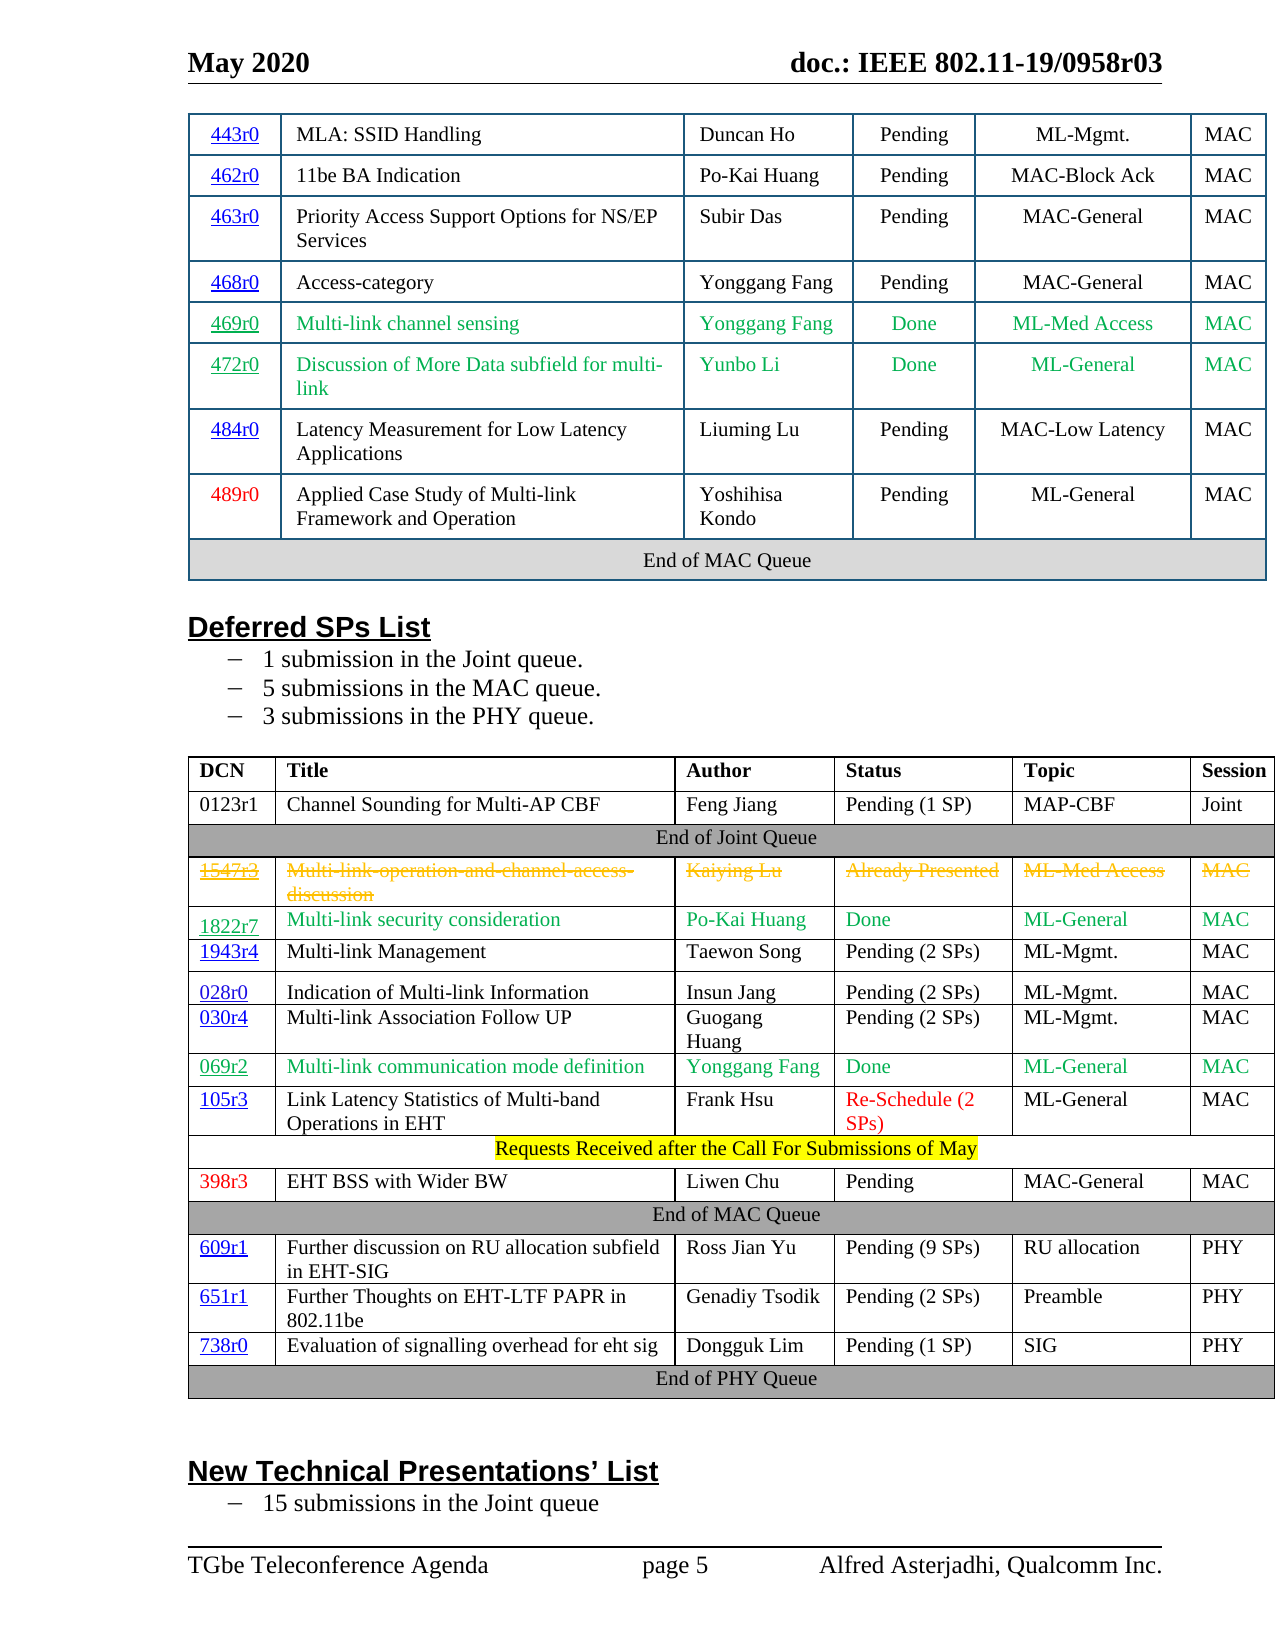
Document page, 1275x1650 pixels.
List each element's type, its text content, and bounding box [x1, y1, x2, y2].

table_cell Guogang Huang [742, 1005, 834, 1053]
table_cell Multi-link channel sensing [282, 303, 683, 342]
table_cell Multi-link-operation-and-channel-access-discussion [373, 858, 674, 906]
table_cell Duncan Ho [685, 115, 852, 154]
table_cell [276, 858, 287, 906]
table_cell 0123r1 [189, 792, 275, 824]
table_cell MAC [1192, 344, 1265, 407]
table_cell 11be BA Indication [282, 156, 683, 195]
table_cell Evaluation of signalling overhead for eht sig [276, 1333, 674, 1365]
table_cell Indication of Multi-link Information [276, 972, 674, 1004]
table_cell 484r0 [190, 410, 280, 473]
table_cell Pending [854, 475, 974, 538]
list 3 submissions in the PHY queue. [225, 701, 1162, 730]
table_cell Pending (1 SP) [835, 1333, 1012, 1365]
table_cell Po-Kai Huang [676, 907, 834, 938]
table_cell MAC [1192, 303, 1265, 342]
table_cell End of MAC Queue [189, 1202, 1274, 1234]
table_cell Liuming Lu [685, 410, 852, 473]
table_header Title [276, 758, 674, 791]
table_cell 462r0 [190, 156, 280, 195]
table_cell End of PHY Queue [189, 1366, 1274, 1398]
table_cell Kaiying Lu [676, 858, 834, 906]
table_cell Requests Received after the Call For Submissions of May [189, 1136, 1274, 1168]
table_cell MAC-General [976, 197, 1190, 260]
table_cell 468r0 [190, 262, 280, 301]
table_cell 463r0 [190, 197, 280, 260]
subtitle New Technical Presentations’ List [187, 1454, 1162, 1488]
table_cell 469r0 [190, 303, 280, 342]
table_cell MAC [1192, 262, 1265, 301]
table_cell Multi-link security consideration [276, 907, 674, 938]
list 5 submissions in the MAC queue. [225, 673, 1162, 701]
table_cell Pending (2 SPs) [835, 940, 1012, 971]
table_cell Pending [854, 410, 974, 473]
table_cell RU allocation [1013, 1235, 1190, 1283]
table_cell Latency Measurement for Low Latency Applications [282, 410, 683, 473]
table_cell Frank Hsu [676, 1087, 834, 1135]
table_cell Po-Kai Huang [685, 156, 852, 195]
table_header Session [1191, 758, 1274, 791]
table_cell Yonggang Fang [676, 1054, 834, 1086]
table_cell MAC [1192, 475, 1265, 538]
list 15 submissions in the Joint queue [225, 1488, 1162, 1516]
table_cell Pending (1 SP) [835, 792, 1012, 824]
table_cell MAC [1191, 972, 1274, 1004]
table_cell Applied Case Study of Multi-link Framework and Operation [282, 475, 683, 538]
table_cell ML-General [976, 475, 1190, 538]
table_cell Pending [854, 115, 974, 154]
table_cell 398r3 [189, 1169, 275, 1201]
table_cell End of Joint Queue [189, 825, 1274, 856]
table_cell 489r0 [190, 475, 280, 538]
table_cell Pending [835, 1169, 1012, 1201]
table_cell Pending (2 SPs) [835, 1005, 1012, 1053]
table_cell MAC [1191, 1169, 1274, 1201]
table_cell Multi-link Association Follow UP [276, 1005, 674, 1053]
table_cell MAC [1192, 197, 1265, 260]
table_cell Further discussion on RU allocation subfield in EHT-SIG [276, 1235, 674, 1283]
subtitle Deferred SPs List [187, 610, 1162, 644]
table_cell ML-General [1013, 1054, 1190, 1086]
table_cell 738r0 [189, 1333, 275, 1365]
table_cell 1547r3 [189, 858, 275, 906]
table_cell PHY [1191, 1235, 1274, 1283]
table_cell MAC-General [976, 262, 1190, 301]
table_cell PHY [1191, 1333, 1274, 1365]
table_cell 1822r7 [189, 907, 275, 938]
table_cell 609r1 [189, 1235, 275, 1283]
table_cell Done [854, 303, 974, 342]
table_header Topic [1013, 758, 1190, 791]
table_cell MAC [1192, 410, 1265, 473]
table_cell ML-Mgmt. [1013, 940, 1190, 971]
table_cell SIG [1013, 1333, 1190, 1365]
table_cell MAC [1191, 907, 1274, 938]
table_cell MLA: SSID Handling [282, 115, 683, 154]
list 1 submission in the Joint queue. [225, 644, 1162, 673]
table_cell MAC [1191, 1005, 1274, 1053]
table_cell MAC [1192, 115, 1265, 154]
table_cell 105r3 [189, 1087, 275, 1135]
table_cell Done [835, 907, 1012, 938]
table_cell Yonggang Fang [685, 262, 852, 301]
table_cell MAC [1191, 940, 1274, 971]
table_cell Done [835, 1054, 1012, 1086]
table_cell Further Thoughts on EHT-LTF PAPR in 802.11be [276, 1284, 674, 1332]
table_cell Multi-link Management [276, 940, 674, 971]
table_cell MAC-Block Ack [976, 156, 1190, 195]
table_cell Pending [854, 262, 974, 301]
table_header DCN [189, 758, 275, 791]
table_cell Pending [854, 156, 974, 195]
table_cell End of MAC Queue [190, 540, 1265, 579]
table_cell Pending [854, 197, 974, 260]
table_cell Discussion of More Data subfield for multi-link [282, 344, 683, 407]
table_cell 651r1 [189, 1284, 275, 1332]
table_cell 472r0 [190, 344, 280, 407]
table_cell Pending (9 SPs) [835, 1235, 1012, 1283]
table_cell MAC [1191, 858, 1274, 906]
table_cell MAC [1191, 1087, 1274, 1135]
table_cell MAC [1191, 1054, 1274, 1086]
table_cell ML-General [976, 344, 1190, 407]
table_cell Subir Das [685, 197, 852, 260]
table_cell ML-Mgmt. [1013, 972, 1190, 1004]
table_cell EHT BSS with Wider BW [276, 1169, 674, 1201]
table_cell Ross Jian Yu [676, 1235, 834, 1283]
table_cell Re-Schedule (2 SPs) [884, 1087, 1012, 1135]
table_cell MAC [1192, 156, 1265, 195]
table_cell Yoshihisa Kondo [685, 475, 852, 538]
table_cell Pending (2 SPs) [835, 972, 1012, 1004]
table_cell Channel Sounding for Multi-AP CBF [276, 792, 674, 824]
table_cell Joint [1191, 792, 1274, 824]
table_cell Pending (2 SPs) [835, 1284, 1012, 1332]
table_cell 030r4 [189, 1005, 275, 1053]
table_cell Priority Access Support Options for NS/EP Services [282, 197, 683, 260]
table_cell Genadiy Tsodik [676, 1284, 834, 1332]
table_cell Link Latency Statistics of Multi-band Operations in EHT [445, 1087, 674, 1135]
table_cell PHY [1191, 1284, 1274, 1332]
table_cell Liwen Chu [676, 1169, 834, 1201]
table_cell 028r0 [189, 972, 275, 1004]
table_cell Preamble [1013, 1284, 1190, 1332]
table_cell 1943r4 [189, 940, 275, 971]
table_cell MAC-Low Latency [976, 410, 1190, 473]
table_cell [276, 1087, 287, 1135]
table_cell ML-Med Access [1013, 858, 1190, 906]
table_cell Multi-link communication mode definition [276, 1054, 674, 1086]
table_cell ML-Mgmt. [1013, 1005, 1190, 1053]
table_cell ML-Mgmt. [976, 115, 1190, 154]
table_cell Dongguk Lim [676, 1333, 834, 1365]
table_cell ML-General [1013, 907, 1190, 938]
table_header Author [676, 758, 834, 791]
table_cell Insun Jang [676, 972, 834, 1004]
table_cell Access-category [282, 262, 683, 301]
table_cell Already Presented [835, 858, 1012, 906]
table_cell Yunbo Li [685, 344, 852, 407]
table_cell ML-Med Access [976, 303, 1190, 342]
table_cell Feng Jiang [676, 792, 834, 824]
table_cell MAP-CBF [1013, 792, 1190, 824]
table_cell Taewon Song [676, 940, 834, 971]
table_cell MAC-General [1013, 1169, 1190, 1201]
table_header Status [835, 758, 1012, 791]
table_cell Done [854, 344, 974, 407]
table_cell 443r0 [190, 115, 280, 154]
table_cell 069r2 [189, 1054, 275, 1086]
table_cell ML-General [1013, 1087, 1190, 1135]
table_cell Yonggang Fang [685, 303, 852, 342]
